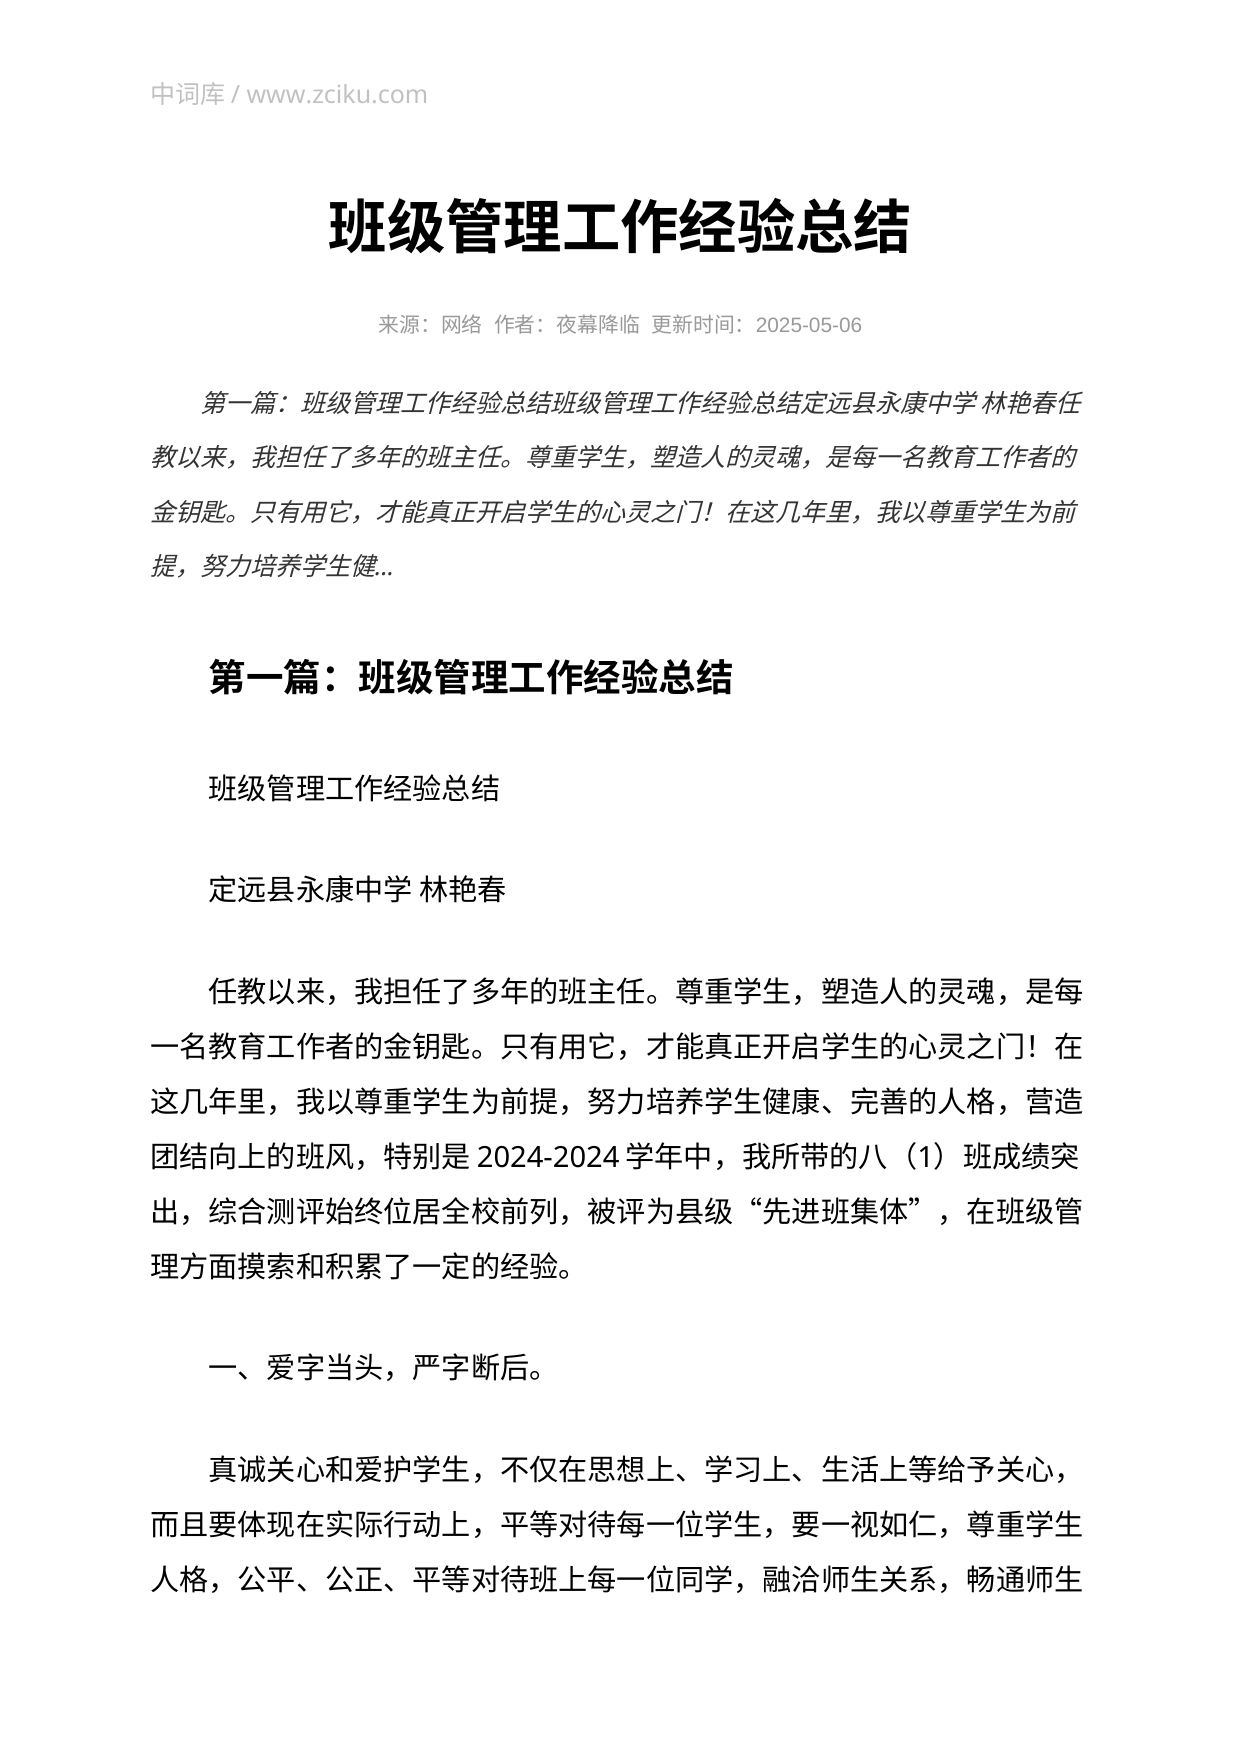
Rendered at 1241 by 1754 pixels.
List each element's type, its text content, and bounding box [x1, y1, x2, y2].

text 班级管理工作经验总结 [150, 765, 1090, 807]
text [150, 1447, 1090, 1599]
text 一、爱字当头，严字断后。 [150, 1345, 1090, 1387]
subtitle 班级管理工作经验总结 [150, 181, 1090, 266]
text 任教以来，我担任了多年的班主任。尊重学生，塑造人的灵魂，是每一名教育工作者的金钥匙。只有用它，才能真正开启学生的心灵之门！在这几年里，我以尊重学生为前提，努力培养学生健康、完善的人格，营造团结向上的班风，特别是2024-2024学年中，我所带的八（1）班成绩突出，综合测评始终位居全校前列，被评为县级“先进班集体”，在班级管理方面摸索和积累了一定的经验。 [150, 969, 1090, 1286]
text 来源：网络 作者：夜幕降临 更新时间：2025-05-06 [150, 313, 1090, 337]
text 第一篇：班级管理工作经验总结 [150, 648, 1090, 702]
text 第一篇：班级管理工作经验总结班级管理工作经验总结定远县永康中学 林艳春任教以来，我担任了多年的班主任。尊重学生，塑造人的灵魂，是每一名教育工作者的金钥匙。只有用它，才能真正开启学生的心灵之门！在这几年里，我以尊重学生为前提，努力培养学生健... [150, 383, 1090, 583]
text 定远县永康中学 林艳春 [150, 867, 1090, 909]
